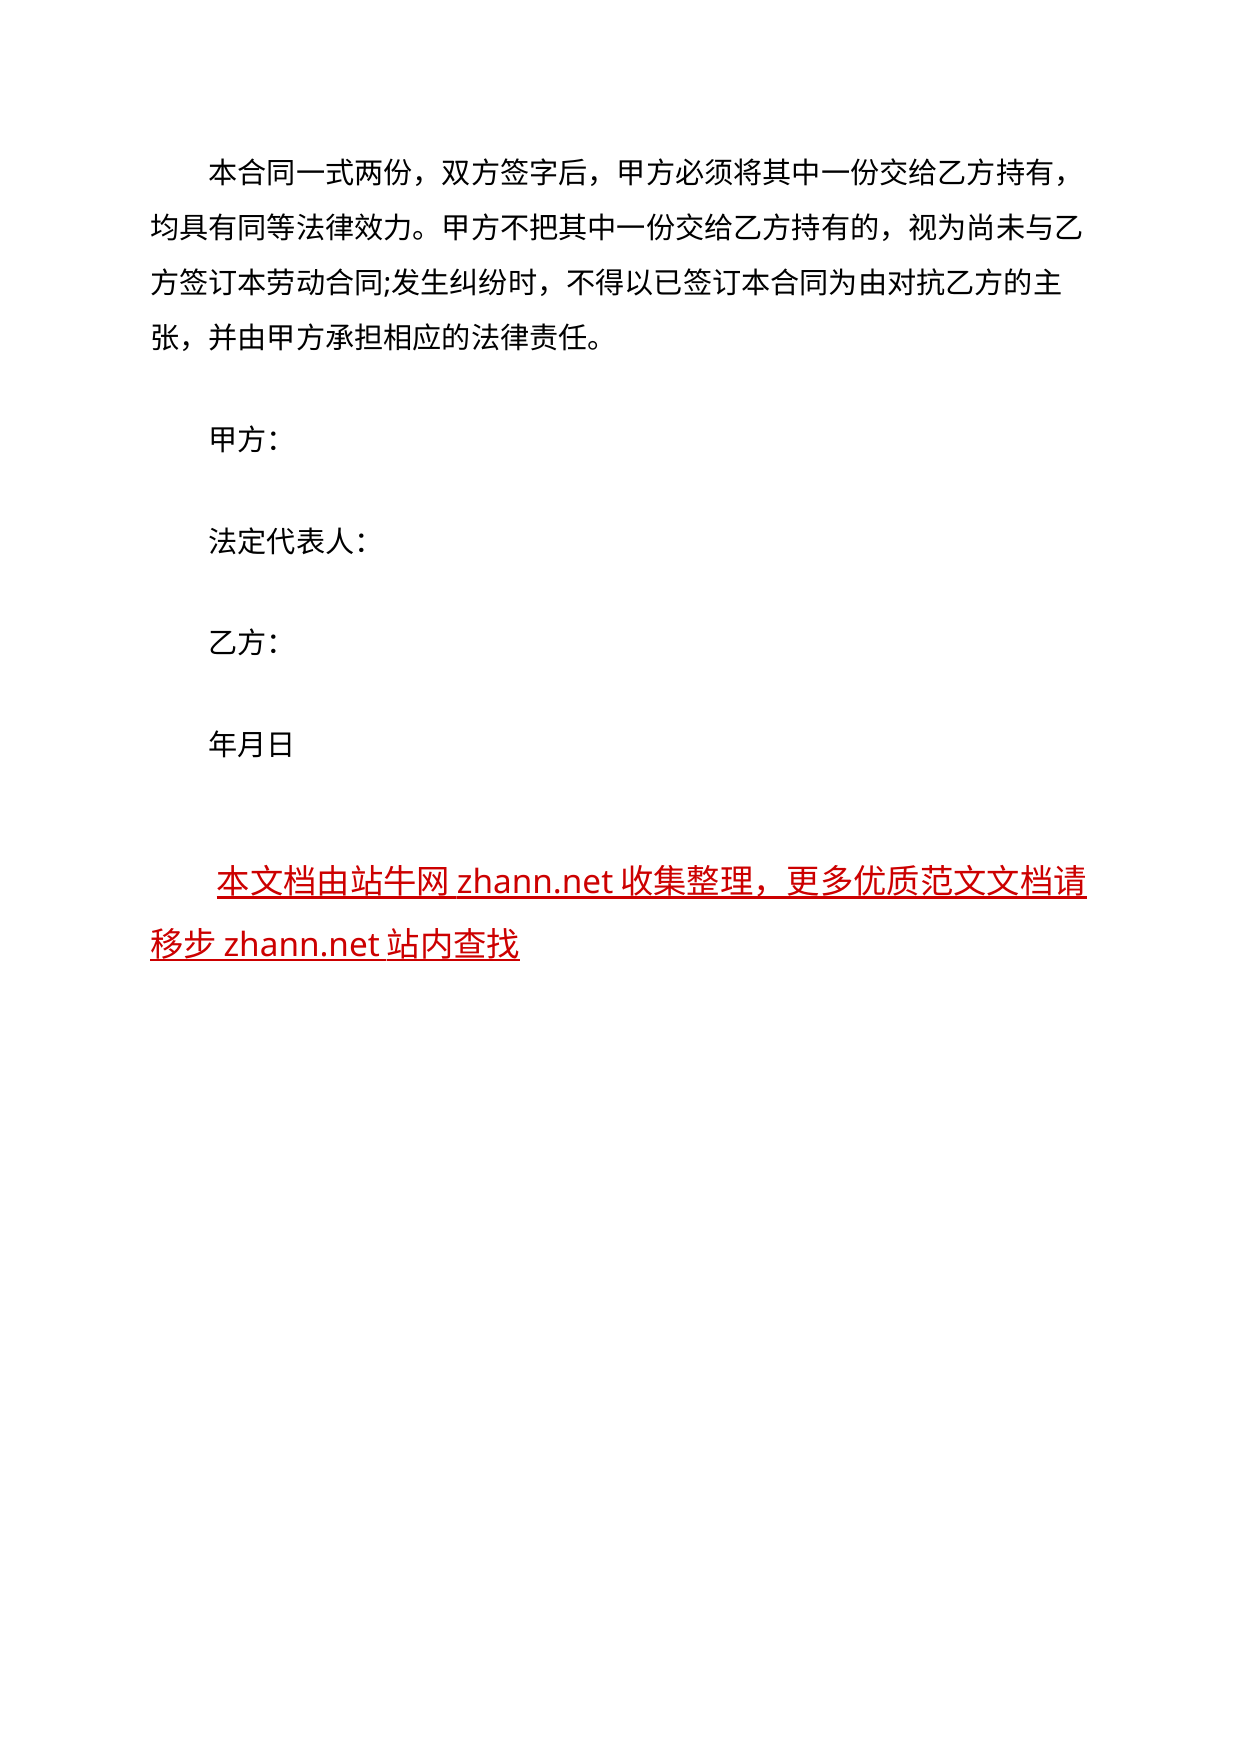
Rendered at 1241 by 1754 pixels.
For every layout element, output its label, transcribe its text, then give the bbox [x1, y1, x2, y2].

text 本文档由站牛网zhann.net收集整理，更多优质范文文档请移步zhann.net站内查找 [150, 855, 1090, 966]
text 年月日 [150, 722, 1090, 764]
text 甲方： [150, 417, 1090, 459]
text 乙方： [150, 620, 1090, 662]
text 法定代表人： [150, 518, 1090, 561]
text 本合同一式两份，双方签字后，甲方必须将其中一份交给乙方持有，均具有同等法律效力。甲方不把其中一份交给乙方持有的，视为尚未与乙方签订本劳动合同;发生纠纷时，不得以已签订本合同为由对抗乙方的主张，并由甲方承担相应的法律责任。 [150, 150, 1090, 357]
